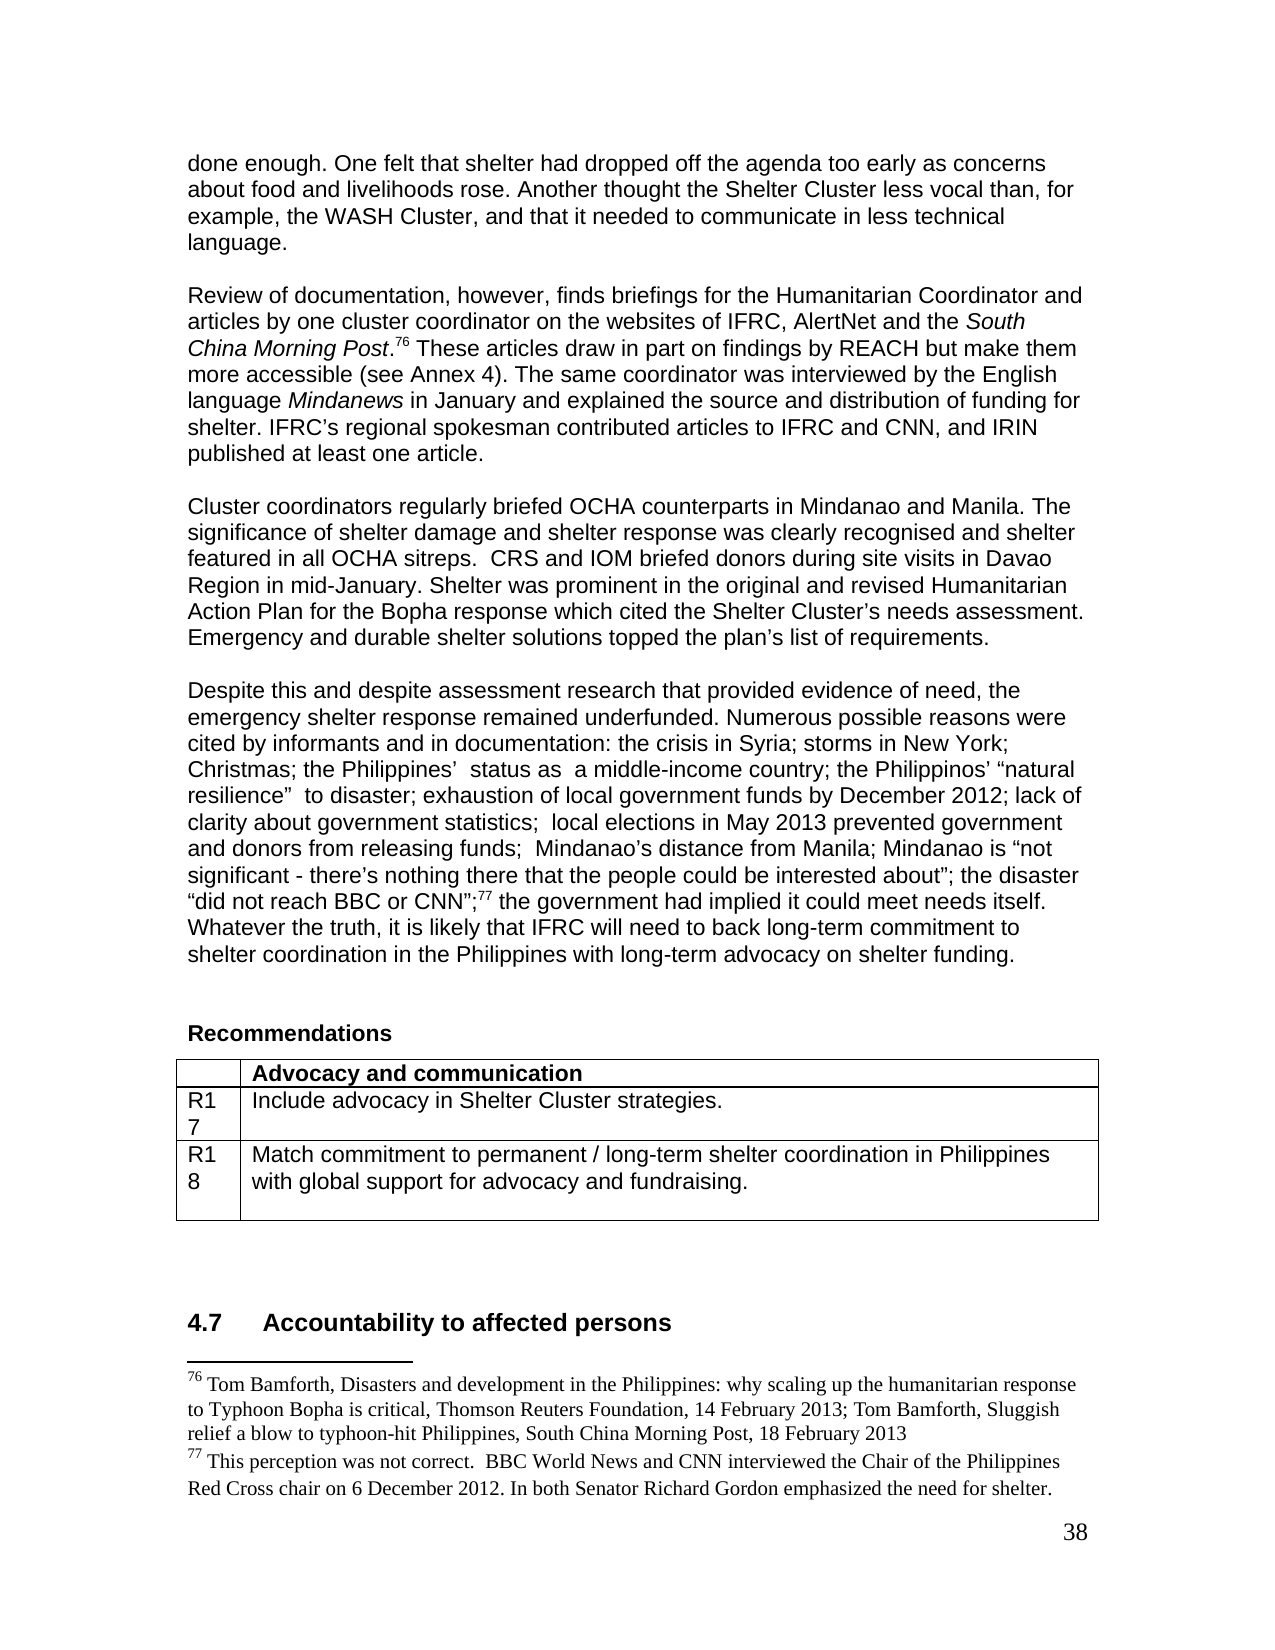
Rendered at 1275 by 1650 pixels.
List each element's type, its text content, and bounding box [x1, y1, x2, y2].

text Recommendations [187, 1020, 1088, 1046]
text Despite this and despite assessment research that provided evidence of need, the emergency shelter response remained underfunded. Numerous possible reasons were cited by informants and in documentation: the crisis in Syria; storms in New York; Christmas; the Philippines’ status as a middle-income country; the Philippinos’ “natural resilience” to disaster; exhaustion of local government funds by December 2012; lack of clarity about government statistics; local elections in May 2013 prevented government and donors from releasing funds; Mindanao’s distance from Manila; Mindanao is “not significant - there’s nothing there that the people could be interested about”; the disaster “did not reach BBC or CNN”; the government had implied it could meet needs itself. Whatever the truth, it is likely that IFRC will need to back long-term commitment to shelter coordination in the Philippines with long-term advocacy on shelter funding. [187, 677, 1088, 967]
table_cell R17 [177, 1088, 240, 1140]
table_cell Include advocacy in Shelter Cluster strategies. [241, 1088, 1098, 1140]
text 4.7 Accountability to affected persons [187, 1308, 1088, 1336]
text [187, 150, 1088, 255]
text Review of documentation, however, finds briefings for the Humanitarian Coordinator and articles by one cluster coordinator on the websites of IFRC, AlertNet and the South China Morning Post. These articles draw in part on findings by REACH but make them more accessible (see Annex 4). The same coordinator was interviewed by the English language Mindanews in January and explained the source and distribution of funding for shelter. IFRC’s regional spokesman contributed articles to IFRC and CNN, and IRIN published at least one article. [187, 282, 1088, 466]
table_header [177, 1060, 240, 1086]
table_cell R18 [177, 1141, 240, 1220]
table_cell Match commitment to permanent / long-term shelter coordination in Philippines with global support for advocacy and fundraising. [241, 1141, 1098, 1220]
table_header Advocacy and communication [241, 1060, 1098, 1086]
text Cluster coordinators regularly briefed OCHA counterparts in Mindanao and Manila. The significance of shelter damage and shelter response was clearly recognised and shelter featured in all OCHA sitreps. CRS and IOM briefed donors during site visits in Davao Region in mid-January. Shelter was prominent in the original and revised Humanitarian Action Plan for the Bopha response which cited the Shelter Cluster’s needs assessment. Emergency and durable shelter solutions topped the plan’s list of requirements. [187, 493, 1088, 651]
